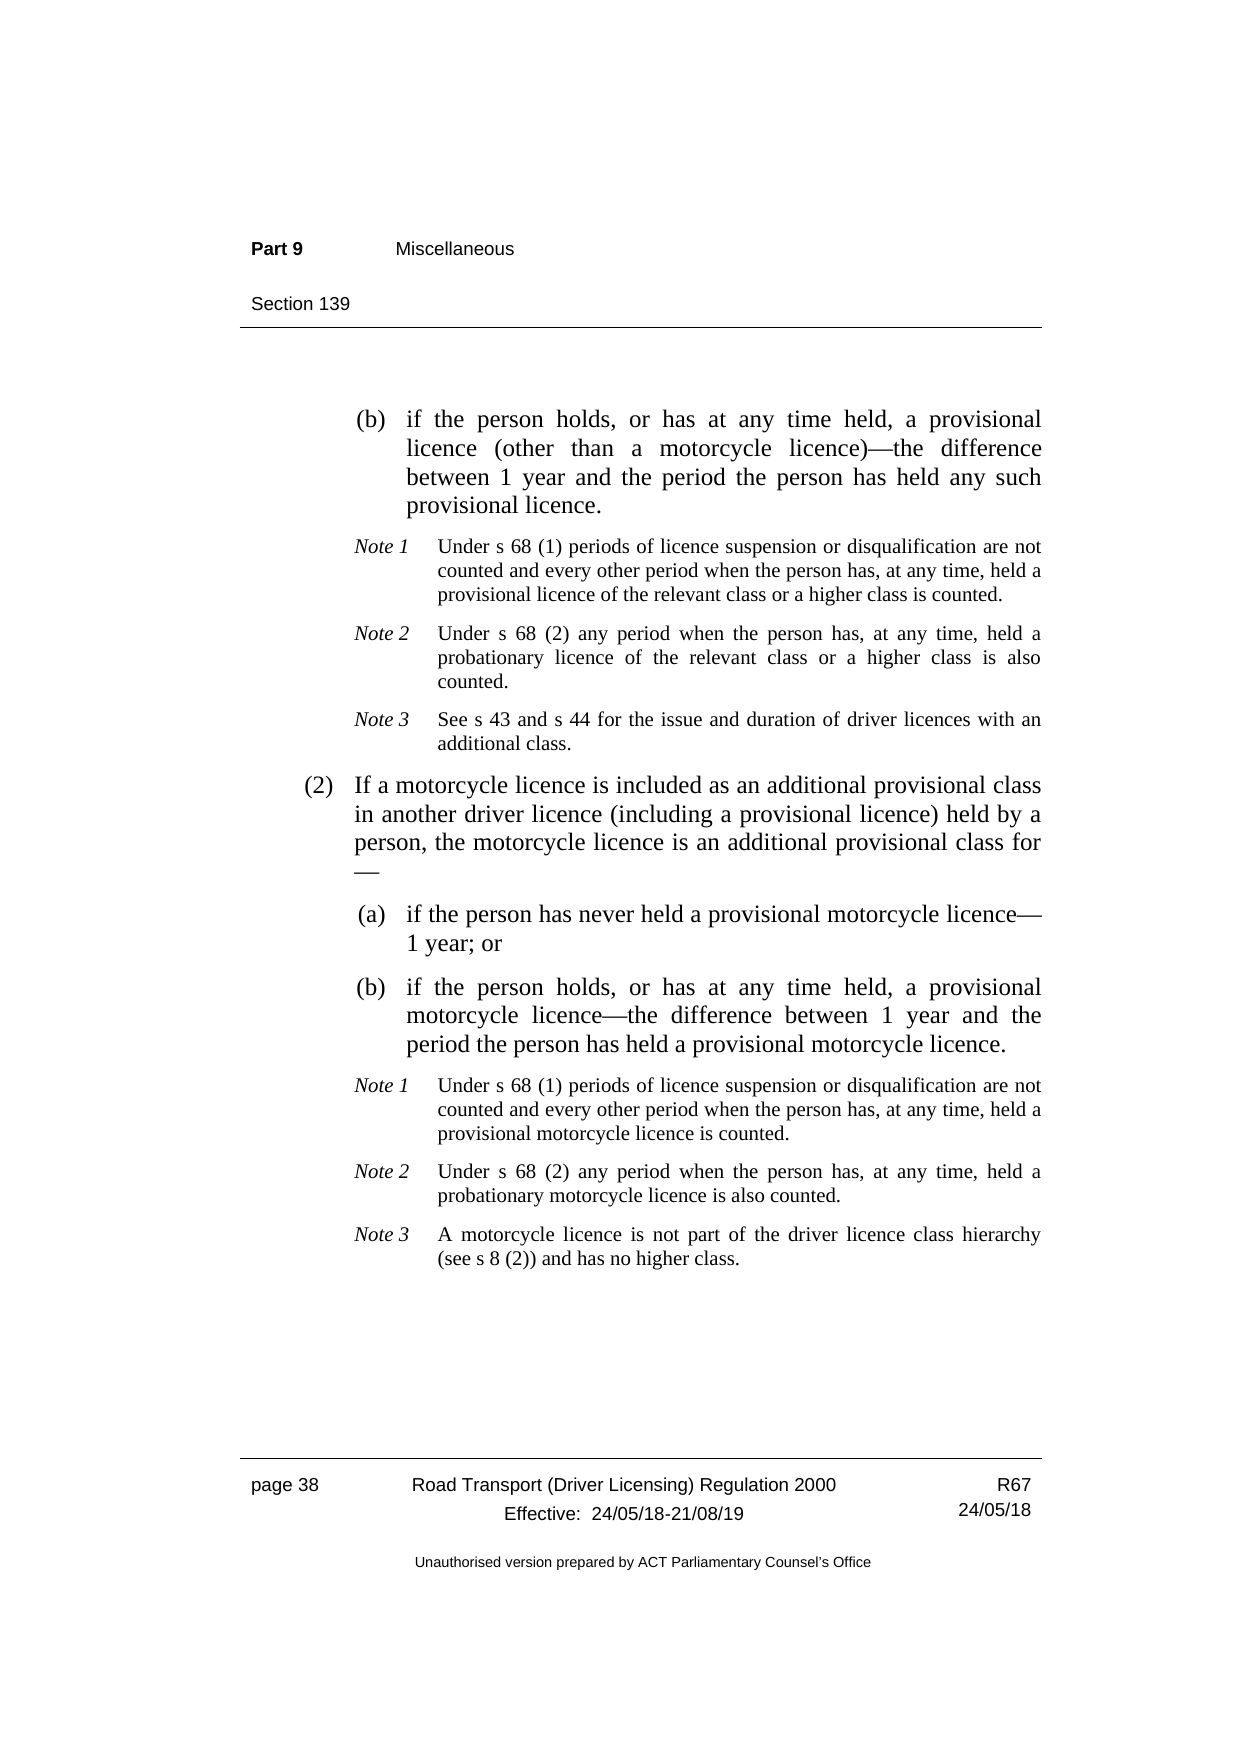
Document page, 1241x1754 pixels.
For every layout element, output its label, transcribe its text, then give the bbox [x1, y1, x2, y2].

text Note 3 See s 43 and s 44 for the issue and duration of driver licences with an additional class. [354, 707, 1042, 755]
text (b) if the person holds, or has at any time held, a provisional motorcycle licence—the difference between 1 year and the period the person has held a provisional motorcycle licence. [239, 972, 1042, 1058]
text Note 1 Under s 68 (1) periods of licence suspension or disqualification are not counted and every other period when the person has, at any time, held a provisional licence of the relevant class or a higher class is counted. [354, 534, 1042, 606]
text (2) If a motorcycle licence is included as an additional provisional class in another driver licence (including a provisional licence) held by a person, the motorcycle licence is an additional provisional class for— [239, 770, 1042, 885]
text (b) if the person holds, or has at any time held, a provisional licence (other than a motorcycle licence)—the difference between 1 year and the period the person has held any such provisional licence. [239, 404, 1042, 519]
text Note 2 Under s 68 (2) any period when the person has, at any time, held a probationary motorcycle licence is also counted. [354, 1159, 1042, 1207]
text Note 1 Under s 68 (1) periods of licence suspension or disqualification are not counted and every other period when the person has, at any time, held a provisional motorcycle licence is counted. [354, 1072, 1042, 1145]
text Note 2 Under s 68 (2) any period when the person has, at any time, held a probationary licence of the relevant class or a higher class is also counted. [354, 621, 1042, 693]
text (a) if the person has never held a provisional motorcycle licence—1 year; or [239, 899, 1042, 957]
text Note 3 A motorcycle licence is not part of the driver licence class hierarchy (see s 8 (2)) and has no higher class. [354, 1222, 1042, 1270]
